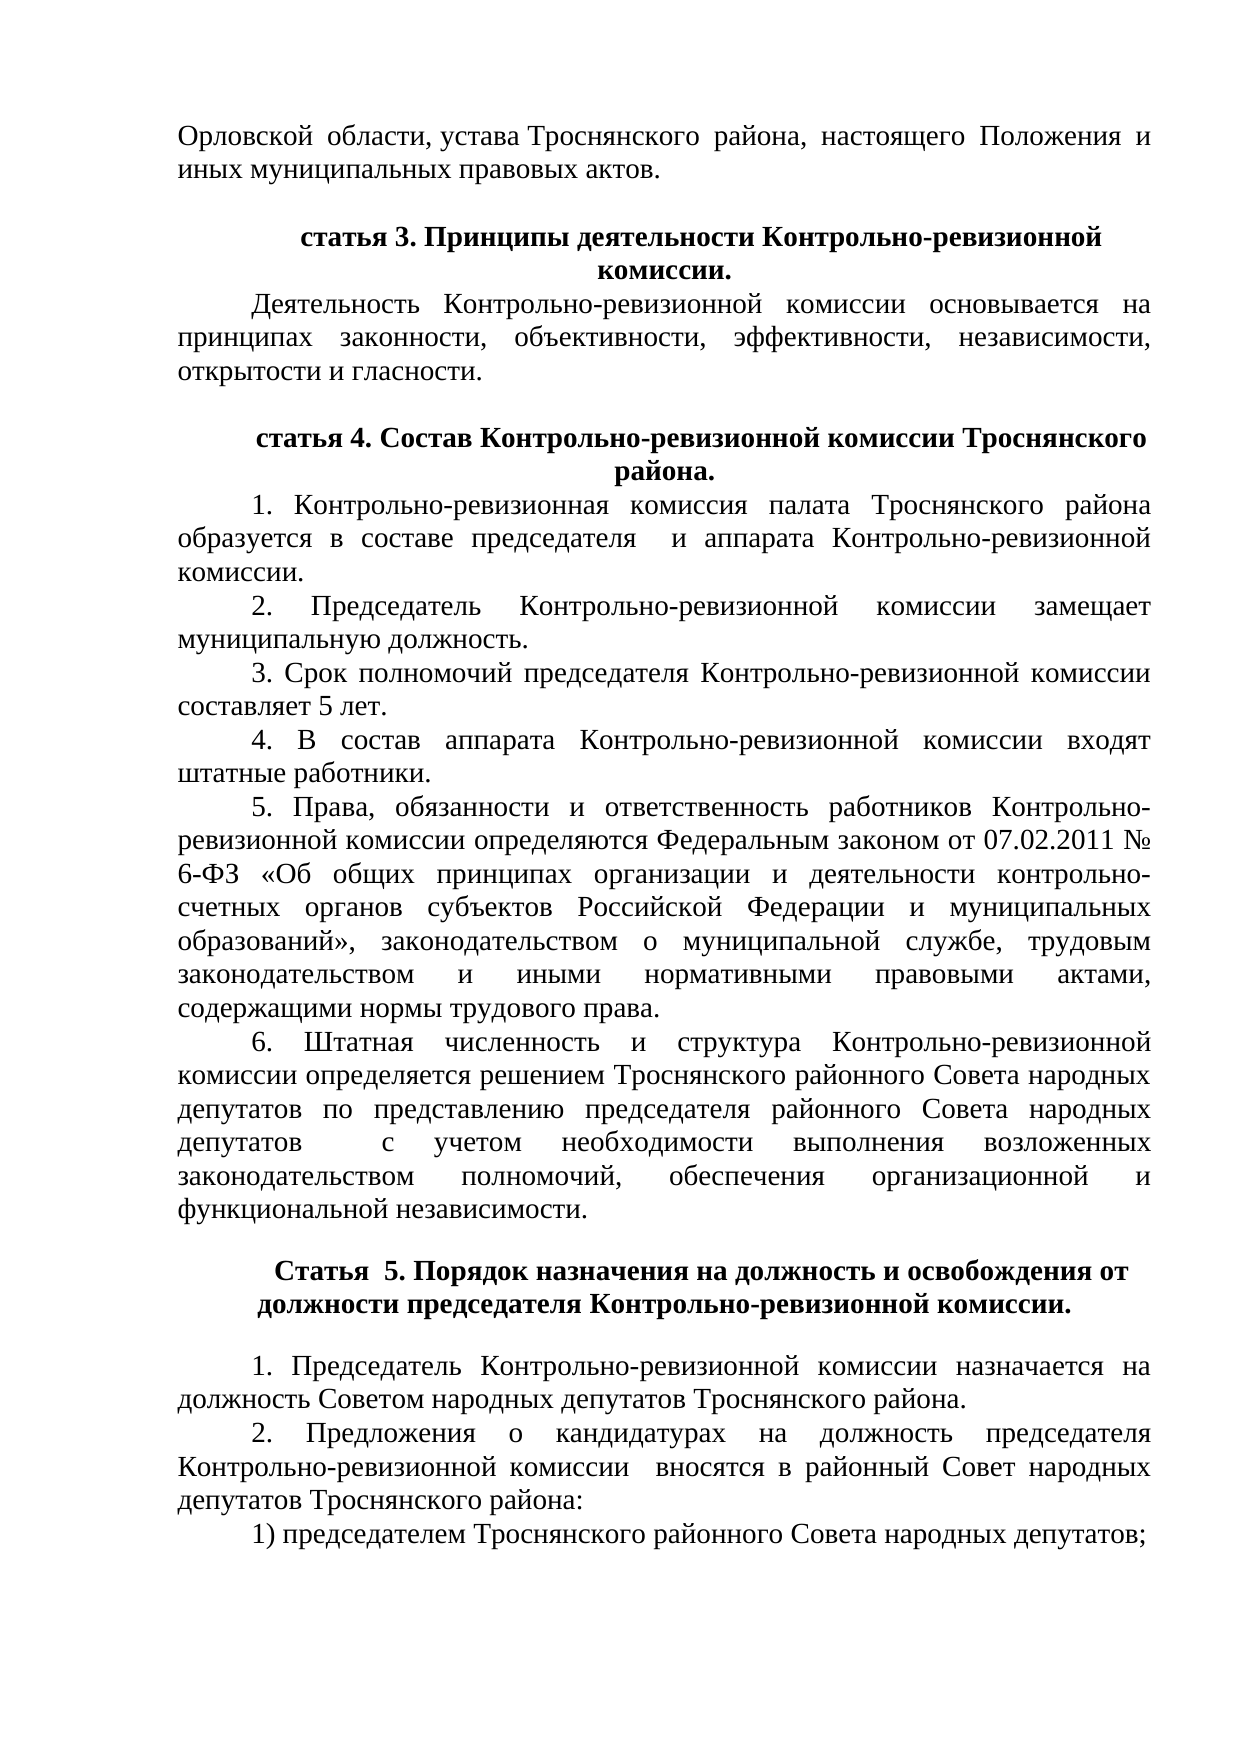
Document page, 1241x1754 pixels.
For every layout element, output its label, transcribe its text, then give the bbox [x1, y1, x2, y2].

text 3. Срок полномочий председателя Контрольно-ревизионной комиссии составляет 5 лет. [177, 655, 1152, 722]
text 1. Контрольно-ревизионная комиссия палата Троснянского района образуется в составе председателя и аппарата Контрольно-ревизионной комиссии. [177, 487, 1152, 588]
text 4. В состав аппарата Контрольно-ревизионной комиссии входят штатные работники. [177, 722, 1152, 789]
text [177, 118, 1152, 185]
text Деятельность Контрольно-ревизионной комиссии основывается на принципах законности, объективности, эффективности, независимости, открытости и гласности. [177, 286, 1152, 386]
text Статья 5. Порядок назначения на должность и освобождения от должности председателя Контрольно-ревизионной комиссии. [177, 1253, 1152, 1320]
text 1. Председатель Контрольно-ревизионной комиссии назначается на должность Советом народных депутатов Троснянского района. [177, 1348, 1152, 1415]
text 2. Предложения о кандидатурах на должность председателя Контрольно-ревизионной комиссии вносятся в районный Совет народных депутатов Троснянского района: [177, 1415, 1152, 1516]
text 2. Председатель Контрольно-ревизионной комиссии замещает муниципальную должность. [177, 588, 1152, 655]
text 1) председателем Троснянского районного Совета народных депутатов; [177, 1516, 1152, 1549]
text 6. Штатная численность и структура Контрольно-ревизионной комиссии определяется решением Троснянского районного Совета народных депутатов по представлению председателя районного Совета народных депутатов с учетом необходимости выполнения возложенных законодательством полномочий, обеспечения организационной и функциональной независимости. [177, 1024, 1152, 1225]
text статья 4. Состав Контрольно-ревизионной комиссии Троснянского района. [177, 420, 1152, 487]
text статья 3. Принципы деятельности Контрольно-ревизионной комиссии. [177, 219, 1152, 286]
text 5. Права, обязанности и ответственность работников Контрольно-ревизионной комиссии определяются Федеральным законом от 07.02.2011 № 6-ФЗ «Об общих принципах организации и деятельности контрольно-счетных органов субъектов Российской Федерации и муниципальных образований», законодательством о муниципальной службе, трудовым законодательством и иными нормативными правовыми актами, содержащими нормы трудового права. [177, 789, 1152, 1024]
